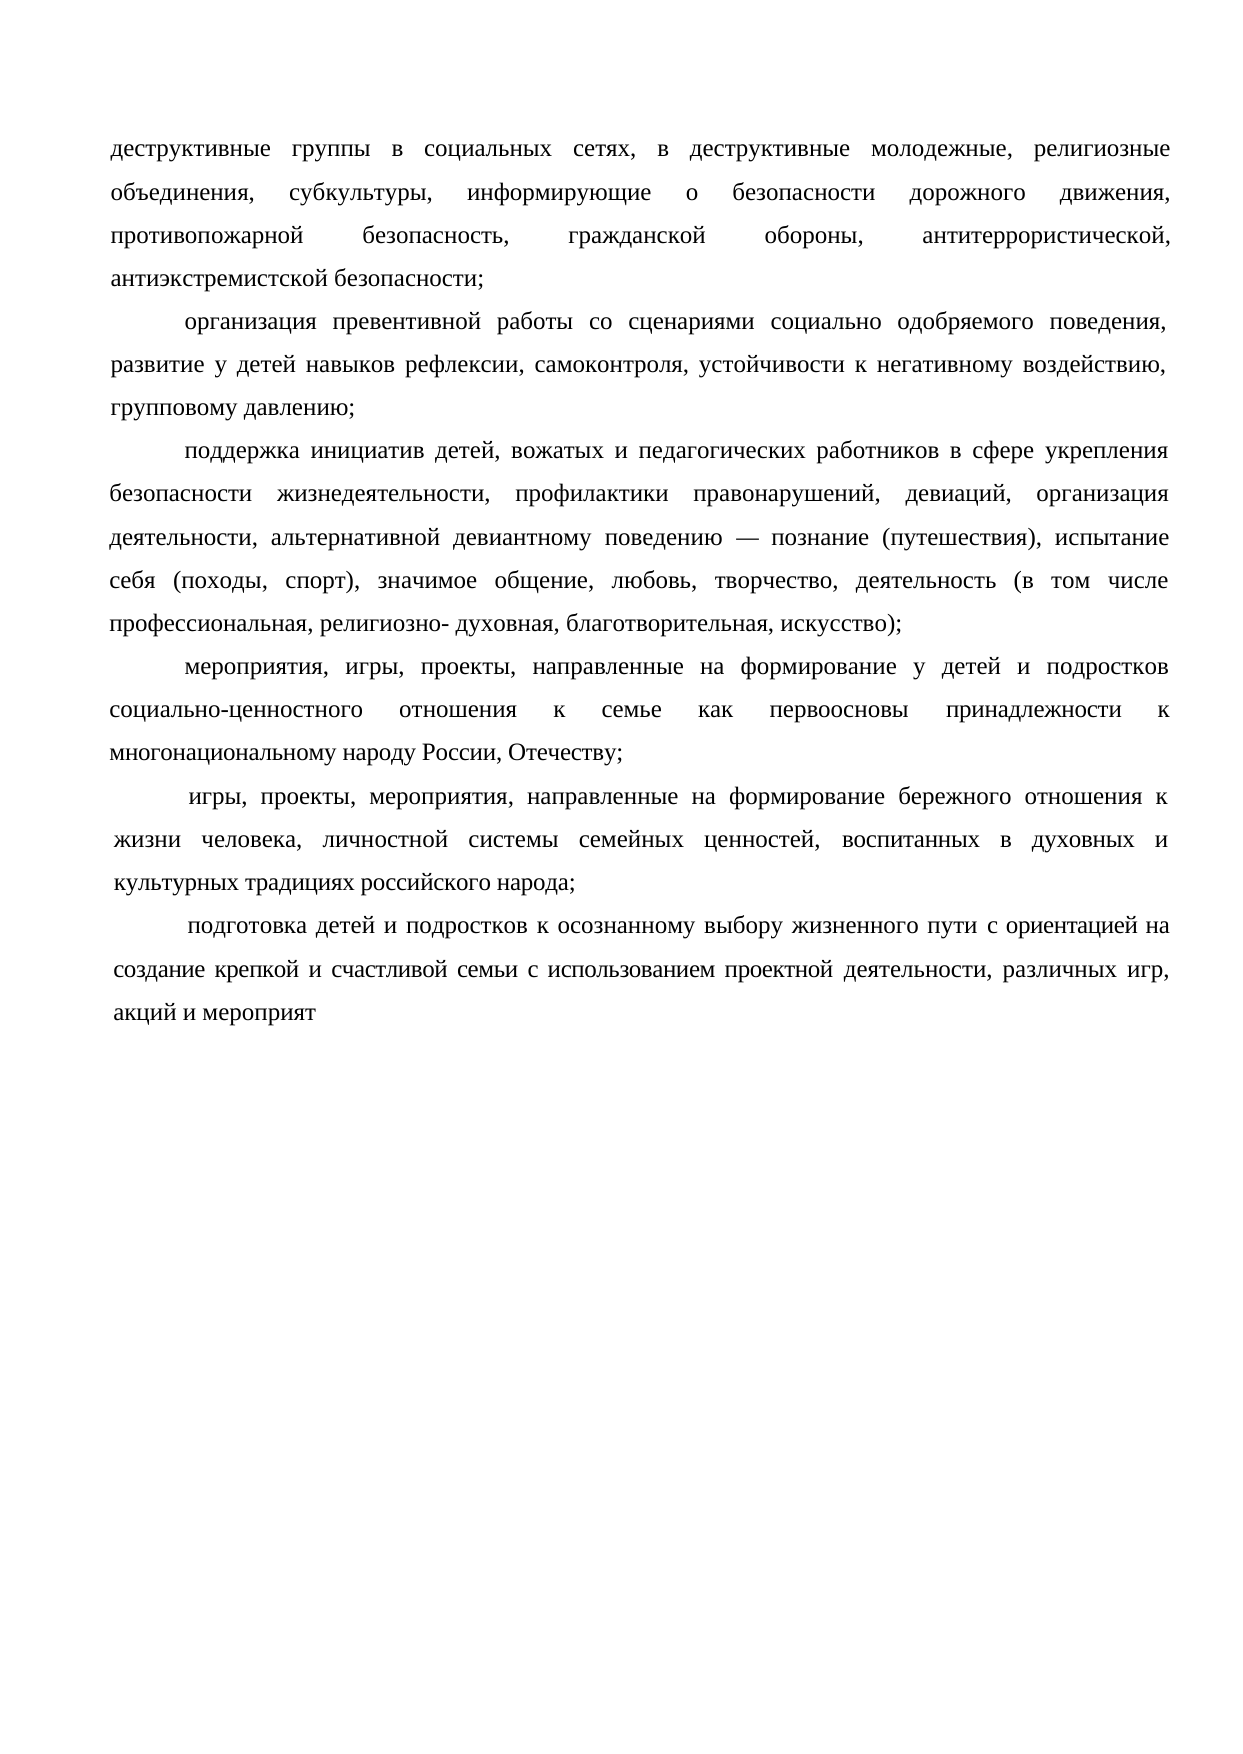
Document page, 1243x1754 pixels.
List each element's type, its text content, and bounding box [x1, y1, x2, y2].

text поддержка инициатив детей, вожатых и педагогических работников в сфере укрепления безопасности жизнедеятельности, профилактики правонарушений, девиаций, организация деятельности, альтернативной девиантному поведению — познание (путешествия), испытание себя (походы, спорт), значимое общение, любовь, творчество, деятельность (в том числе профессиональная, религиозно- духовная, благотворительная, искусство); [109, 435, 1169, 637]
text мероприятия, игры, проекты, направленные на формирование у детей и подростков социально-ценностного отношения к семье как первоосновы принадлежности к многонациональному народу России, Отечеству; [109, 651, 1169, 766]
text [110, 133, 1172, 292]
text организация превентивной работы со сценариями социально одобряемого поведения, развитие у детей навыков рефлексии, самоконтроля, устойчивости к негативному воздействию, групповому давлению; [110, 306, 1167, 421]
text подготовка детей и подростков к осознанному выбору жизненного пути с ориентацией на создание крепкой и счастливой семьи с использованием проектной деятельности, различных игр, акций и мероприят [113, 911, 1170, 1026]
text игры, проекты, мероприятия, направленные на формирование бережного отношения к жизни человека, личностной системы семейных ценностей, воспитанных в духовных и культурных традициях российского народа; [114, 781, 1168, 896]
